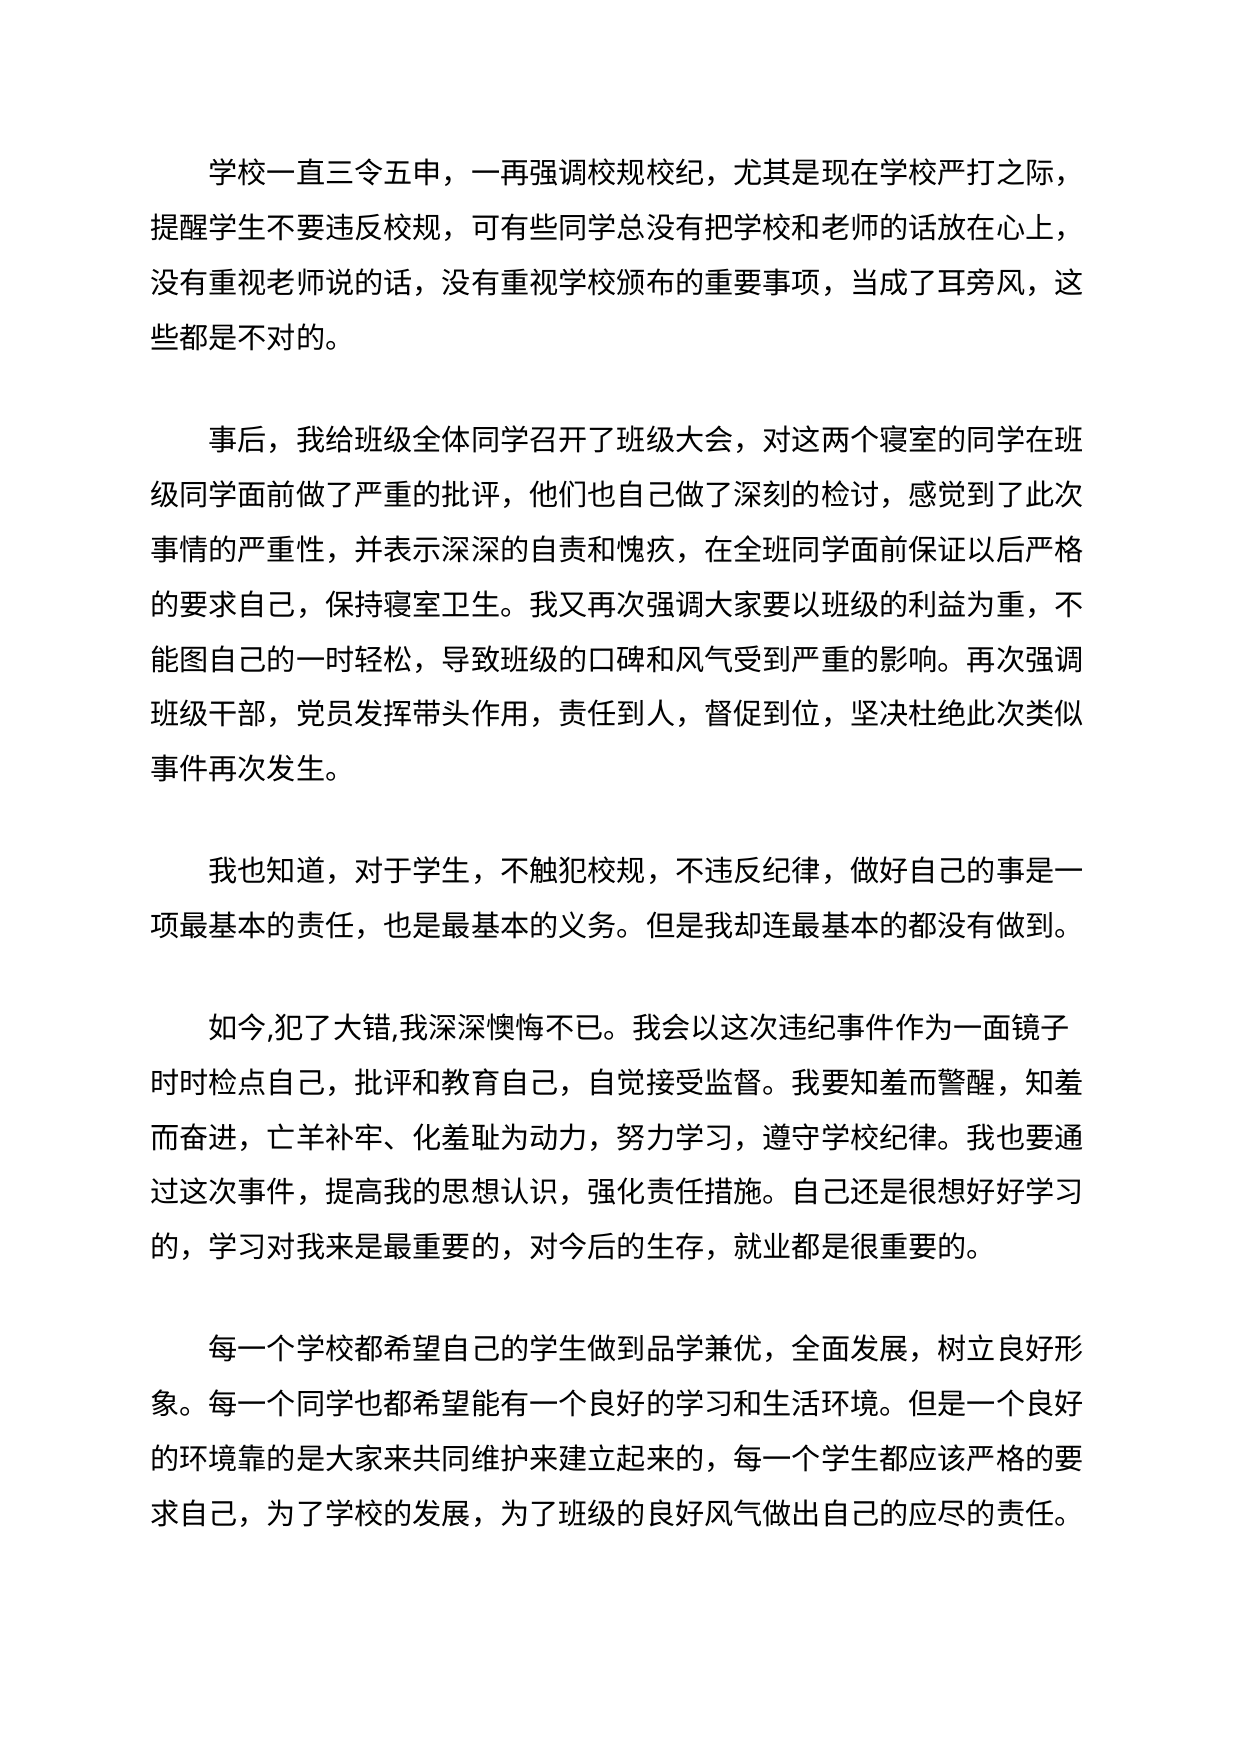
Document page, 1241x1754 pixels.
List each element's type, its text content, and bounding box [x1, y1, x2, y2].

text 事后，我给班级全体同学召开了班级大会，对这两个寝室的同学在班级同学面前做了严重的批评，他们也自己做了深刻的检讨，感觉到了此次事情的严重性，并表示深深的自责和愧疚，在全班同学面前保证以后严格的要求自己，保持寝室卫生。我又再次强调大家要以班级的利益为重，不能图自己的一时轻松，导致班级的口碑和风气受到严重的影响。再次强调班级干部，党员发挥带头作用，责任到人，督促到位，坚决杜绝此次类似事件再次发生。 [150, 416, 1090, 788]
text 我也知道，对于学生，不触犯校规，不违反纪律，做好自己的事是一项最基本的责任，也是最基本的义务。但是我却连最基本的都没有做到。 [150, 848, 1090, 945]
text 如今,犯了大错,我深深懊悔不已。我会以这次违纪事件作为一面镜子时时检点自己，批评和教育自己，自觉接受监督。我要知羞而警醒，知羞而奋进，亡羊补牢、化羞耻为动力，努力学习，遵守学校纪律。我也要通过这次事件，提高我的思想认识，强化责任措施。自己还是很想好好学习的，学习对我来是最重要的，对今后的生存，就业都是很重要的。 [150, 1004, 1090, 1266]
text 学校一直三令五申，一再强调校规校纪，尤其是现在学校严打之际，提醒学生不要违反校规，可有些同学总没有把学校和老师的话放在心上，没有重视老师说的话，没有重视学校颁布的重要事项，当成了耳旁风，这些都是不对的。 [150, 150, 1090, 357]
text 每一个学校都希望自己的学生做到品学兼优，全面发展，树立良好形象。每一个同学也都希望能有一个良好的学习和生活环境。但是一个良好的环境靠的是大家来共同维护来建立起来的，每一个学生都应该严格的要求自己，为了学校的发展，为了班级的良好风气做出自己的应尽的责任。 [150, 1326, 1090, 1533]
